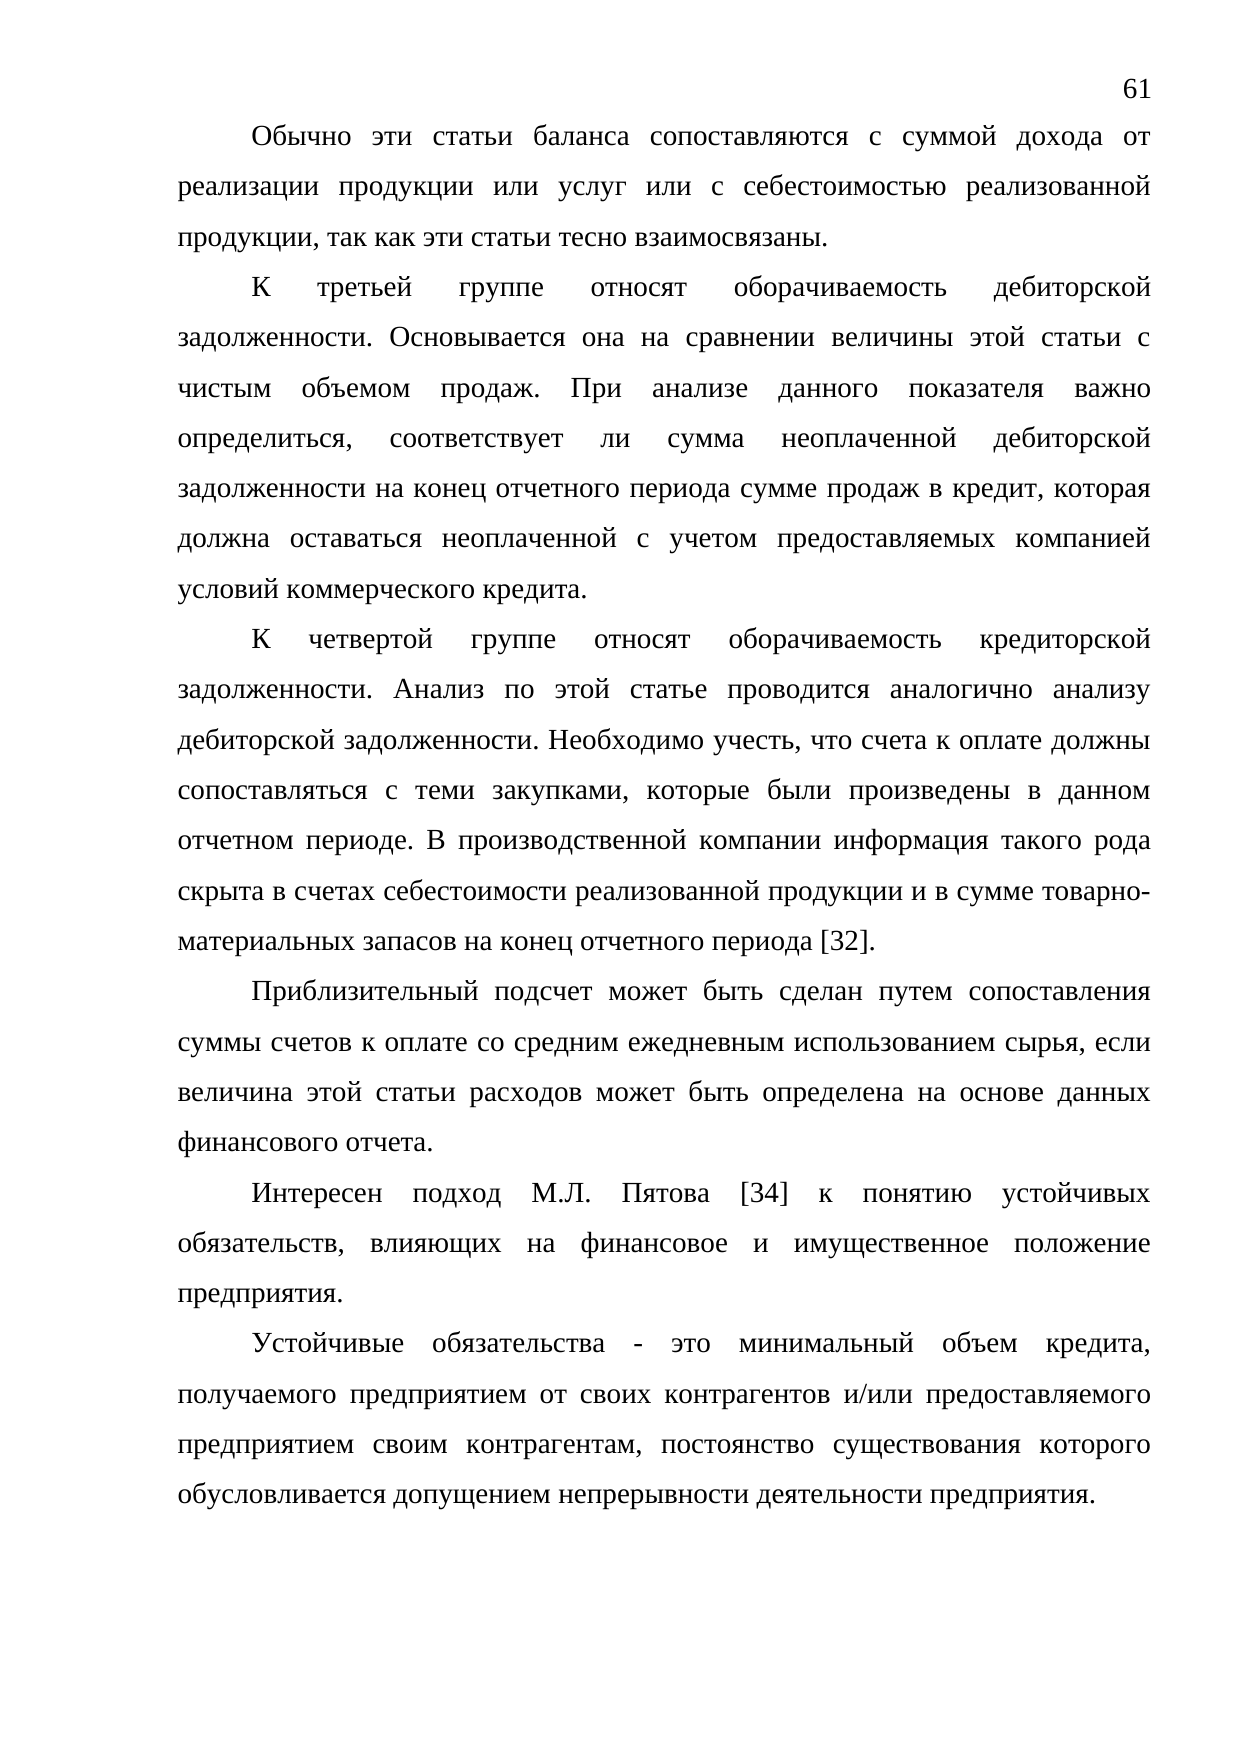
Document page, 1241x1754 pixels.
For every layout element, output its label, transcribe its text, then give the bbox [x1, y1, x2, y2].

text Обычно эти статьи баланса сопоставляются с суммой дохода от реализации продукции или услуг или с себестоимостью реализованной продукции, так как эти статьи тесно взаимосвязаны. [177, 118, 1152, 252]
text К четвертой группе относят оборачиваемость кредиторской задолженности. Анализ по этой статье проводится аналогично анализу дебиторской задолженности. Необходимо учесть, что счета к оплате должны сопоставляться с теми закупками, которые были произведены в данном отчетном периоде. В производственной компании информация такого рода скрыта в счетах себестоимости реализованной продукции и в сумме товарно-материальных запасов на конец отчетного периода [32]. [177, 621, 1152, 957]
text К третьей группе относят оборачиваемость дебиторской задолженности. Основывается она на сравнении величины этой статьи с чистым объемом продаж. При анализе данного показателя важно определиться, соответствует ли сумма неоплаченной дебиторской задолженности на конец отчетного периода сумме продаж в кредит, которая должна оставаться неоплаченной с учетом предоставляемых компанией условий коммерческого кредита. [177, 269, 1152, 604]
text Устойчивые обязательства - это минимальный объем кредита, получаемого предприятием от своих контрагентов и/или предоставляемого предприятием своим контрагентам, постоянство существования которого обусловливается допущением непрерывности деятельности предприятия. [177, 1326, 1152, 1510]
text Приблизительный подсчет может быть сделан путем сопоставления суммы счетов к оплате со средним ежедневным использованием сырья, если величина этой статьи расходов может быть определена на основе данных финансового отчета. [177, 973, 1152, 1158]
text Интересен подход М.Л. Пятова [34] к понятию устойчивых обязательств, влияющих на финансовое и имущественное положение предприятия. [177, 1175, 1152, 1309]
